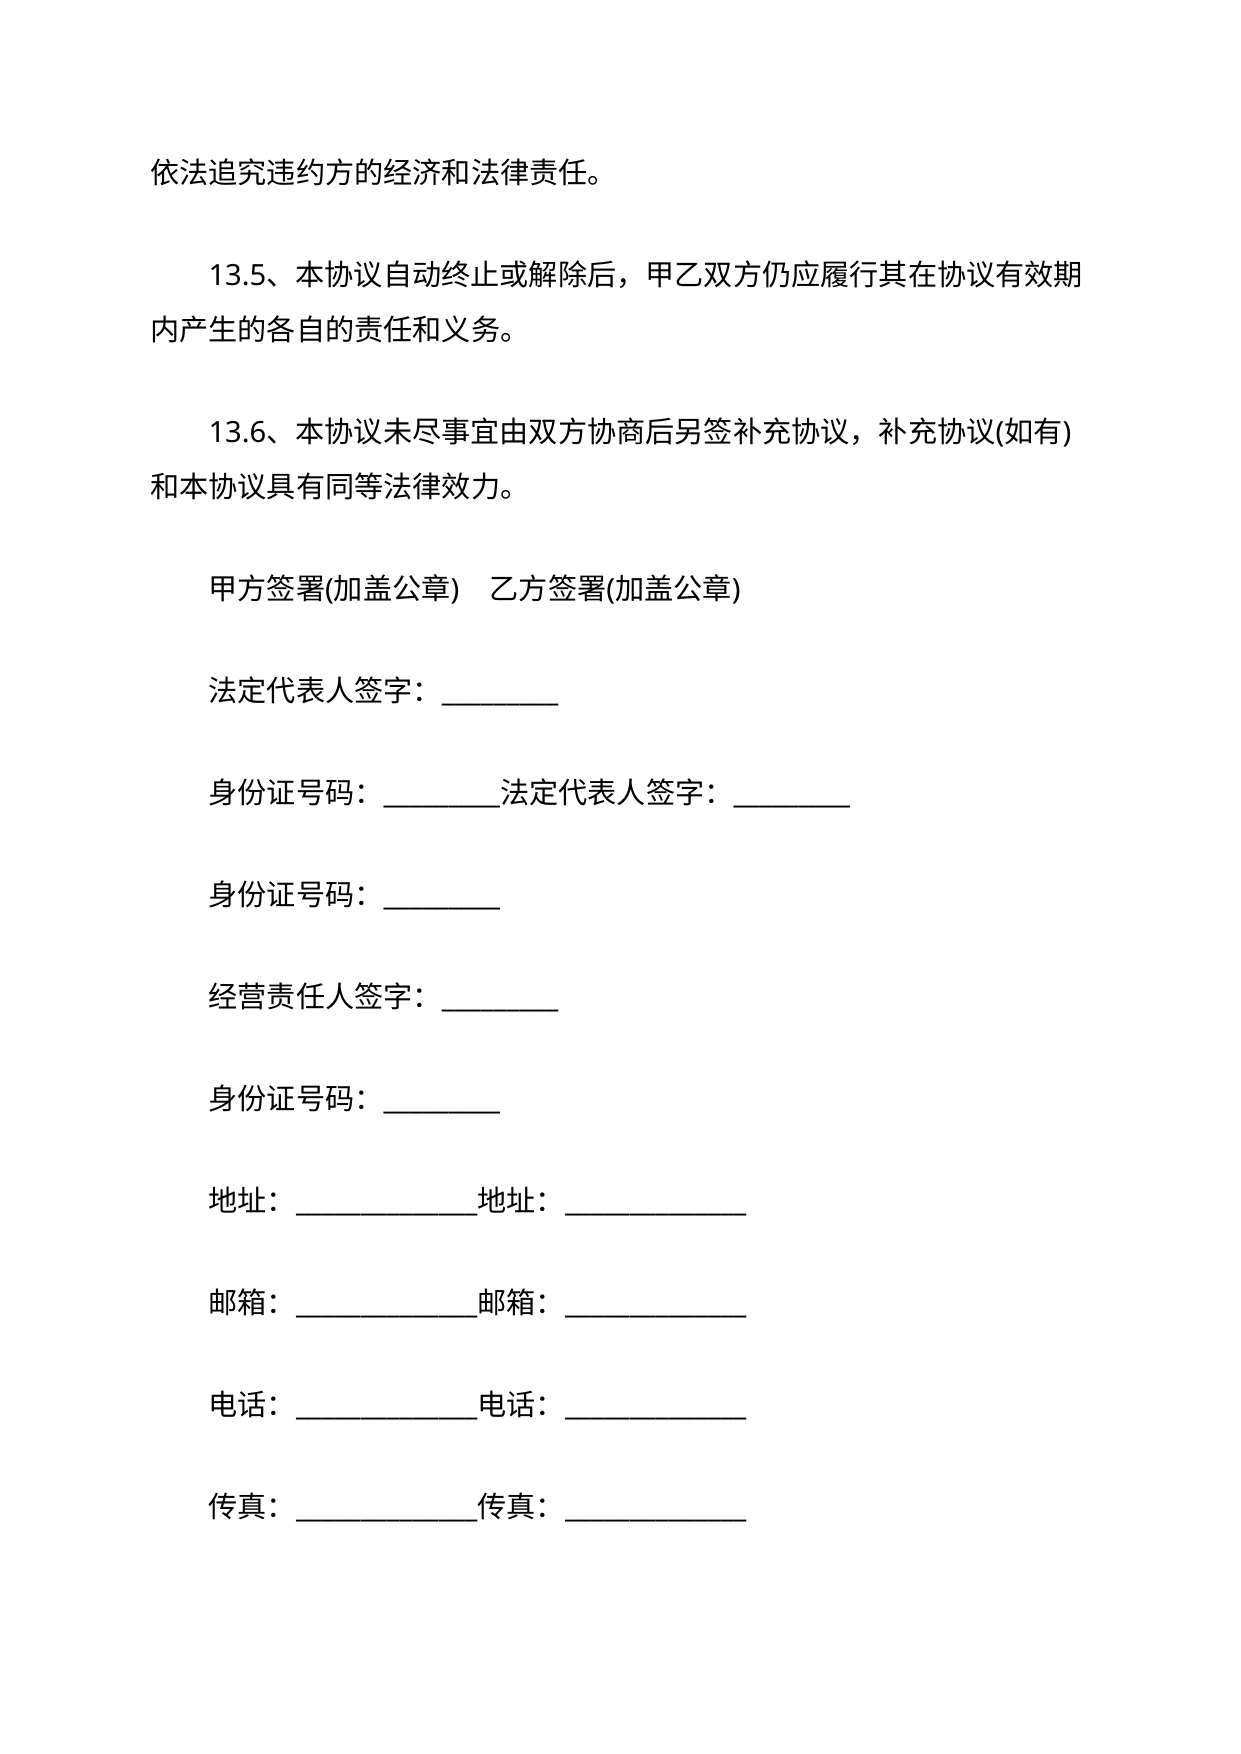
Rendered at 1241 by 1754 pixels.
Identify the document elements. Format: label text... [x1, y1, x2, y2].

text 13.6、本协议未尽事宜由双方协商后另签补充协议，补充协议(如有)和本协议具有同等法律效力。 [150, 408, 1090, 506]
text 地址：______________地址：______________ [150, 1177, 1090, 1219]
text 13.5、本协议自动终止或解除后，甲乙双方仍应履行其在协议有效期内产生的各自的责任和义务。 [150, 252, 1090, 349]
text 甲方签署(加盖公章) 乙方签署(加盖公章) [150, 565, 1090, 608]
text 身份证号码：_________ [150, 1075, 1090, 1118]
text 身份证号码：_________ [150, 871, 1090, 914]
text 传真：______________传真：______________ [150, 1483, 1090, 1526]
text 电话：______________电话：______________ [150, 1381, 1090, 1423]
text 身份证号码：_________法定代表人签字：_________ [150, 769, 1090, 812]
text 经营责任人签字：_________ [150, 973, 1090, 1016]
text 法定代表人签字：_________ [150, 667, 1090, 710]
text 邮箱：______________邮箱：______________ [150, 1279, 1090, 1322]
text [150, 150, 1090, 192]
